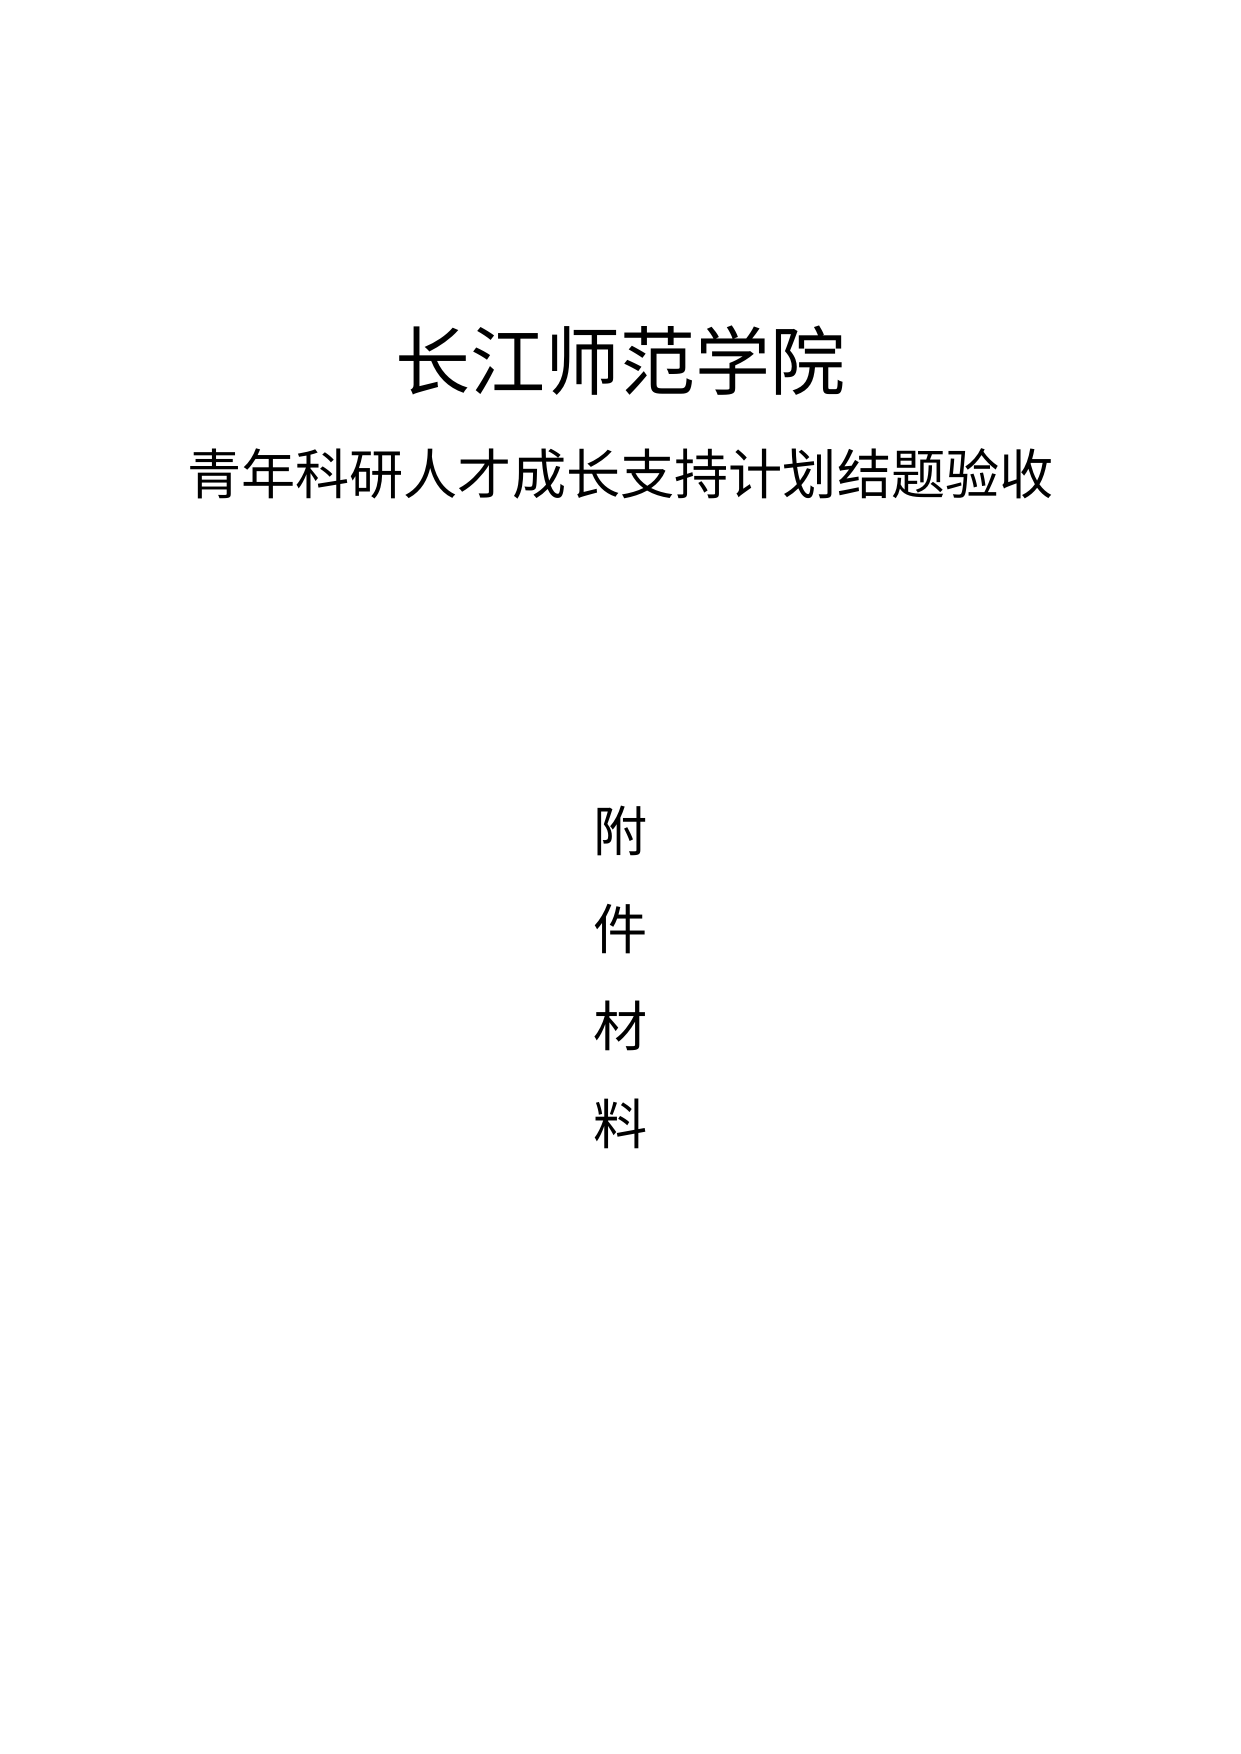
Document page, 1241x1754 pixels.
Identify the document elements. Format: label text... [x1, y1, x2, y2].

text 材 [112, 974, 1128, 1072]
text 附 [112, 779, 1128, 877]
text 长江师范学院 [112, 292, 1128, 422]
text 件 [112, 877, 1128, 974]
text 料 [112, 1072, 1128, 1169]
text 青年科研人才成长支持计划结题验收 [112, 422, 1128, 519]
